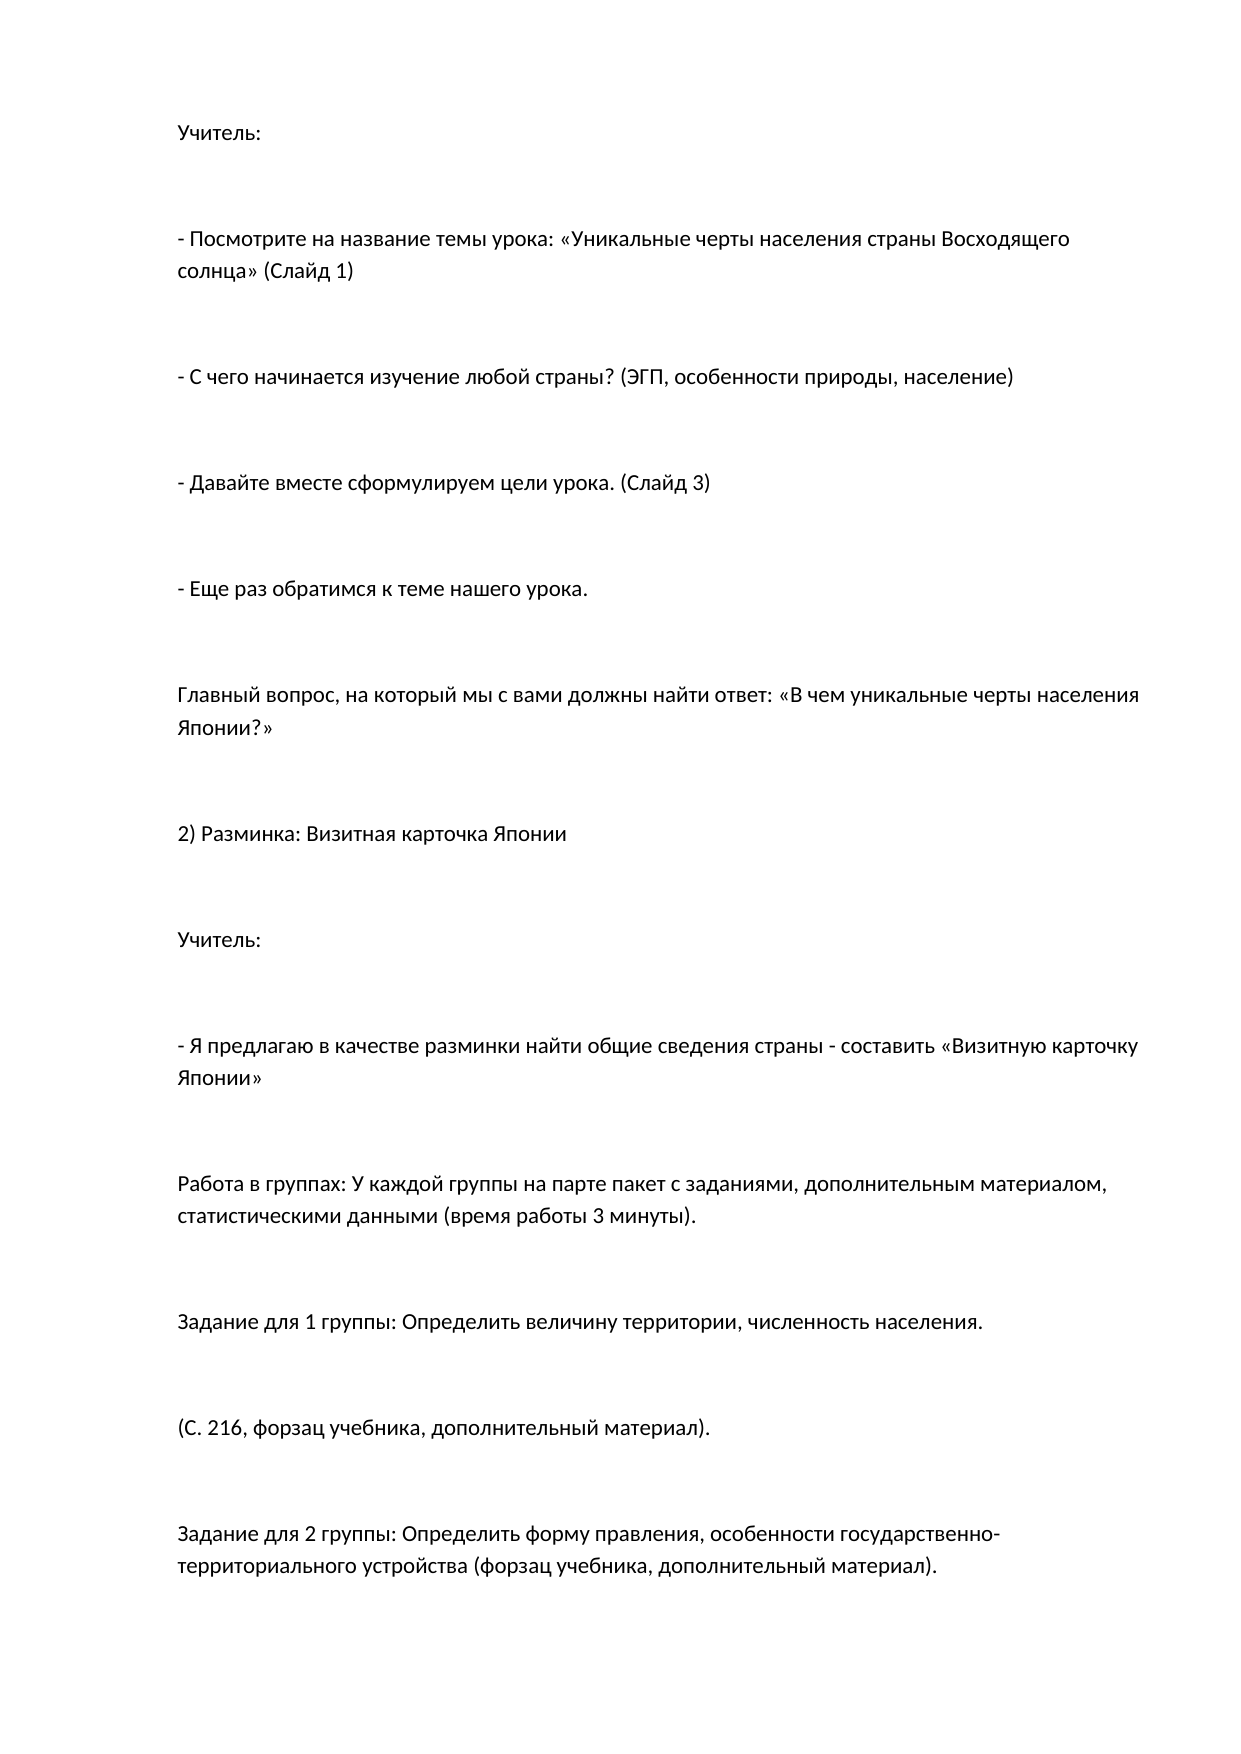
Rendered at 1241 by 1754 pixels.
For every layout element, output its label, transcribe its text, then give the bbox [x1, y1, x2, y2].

text - Давайте вместе сформулируем цели урока. (Слайд 3) [177, 468, 1152, 496]
text (С. 216, форзац учебника, дополнительный материал). [177, 1413, 1152, 1441]
text - С чего начинается изучение любой страны? (ЭГП, особенности природы, население) [177, 362, 1152, 390]
text Учитель: [177, 925, 1152, 953]
text 2) Разминка: Визитная карточка Японии [177, 819, 1152, 847]
text Главный вопрос, на который мы с вами должны найти ответ: «В чем уникальные черты населения Японии?» [177, 681, 1152, 741]
text Задание для 1 группы: Определить величину территории, численность населения. [177, 1307, 1152, 1335]
text Задание для 2 группы: Определить форму правления, особенности государственно-территориального устройства (форзац учебника, дополнительный материал). [177, 1519, 1152, 1579]
text Работа в группах: У каждой группы на парте пакет с заданиями, дополнительным материалом, статистическими данными (время работы 3 минуты). [177, 1169, 1152, 1229]
text - Посмотрите на название темы урока: «Уникальные черты населения страны Восходящего солнца» (Слайд 1) [177, 224, 1152, 284]
text - Я предлагаю в качестве разминки найти общие сведения страны - составить «Визитную карточку Японии» [177, 1031, 1152, 1091]
text Учитель: [177, 118, 1152, 146]
text - Еще раз обратимся к теме нашего урока. [177, 574, 1152, 602]
